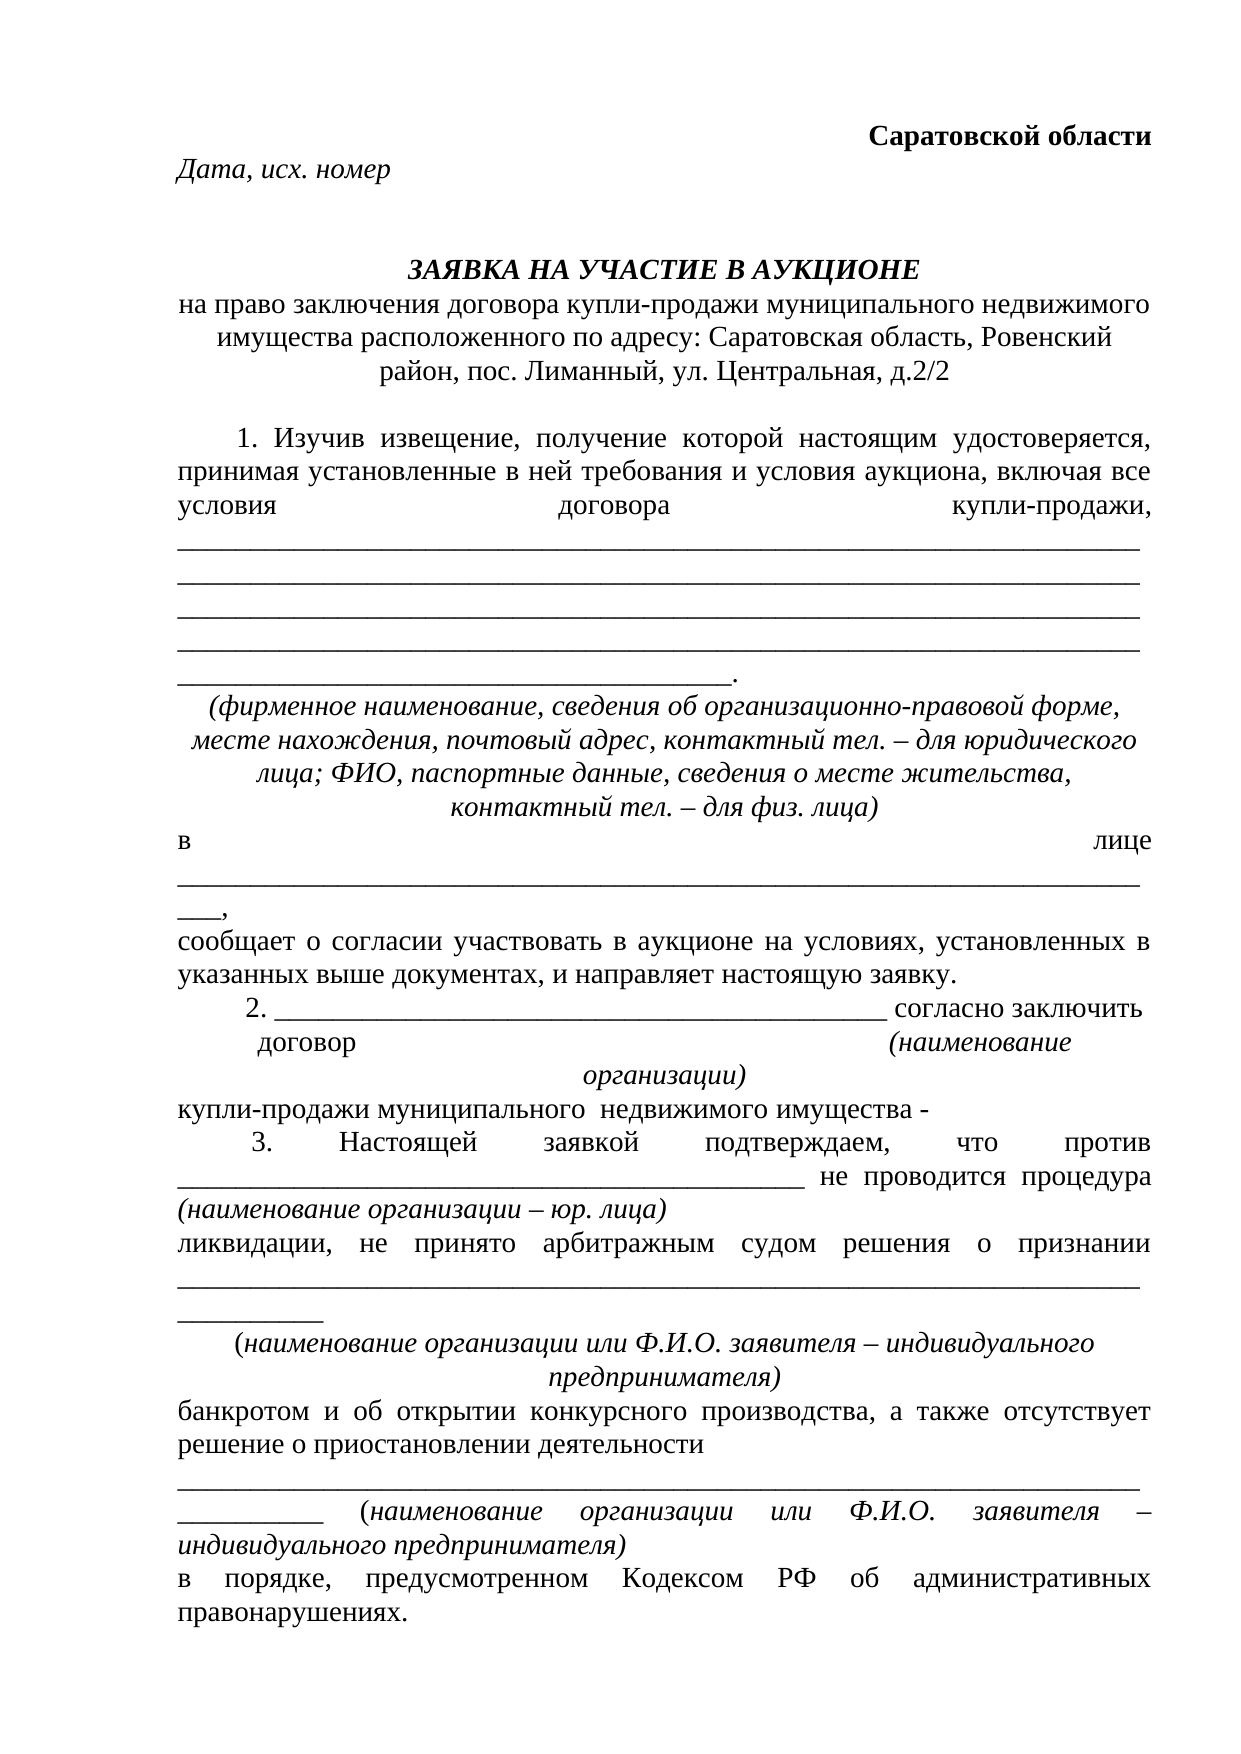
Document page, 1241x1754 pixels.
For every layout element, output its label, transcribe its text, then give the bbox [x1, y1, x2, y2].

text на право заключения договора купли-продажи муниципального недвижимого имущества расположенного по адресу: Саратовская область, Ровенский район, пос. Лиманный, ул. Центральная, д.2/2 [177, 286, 1152, 386]
text ЗАЯВКА НА УЧАСТИЕ В АУКЦИОНЕ [177, 252, 1152, 286]
text ликвидации, не принято арбитражным судом решения о признании ____________________________________________________________________________ [177, 1225, 1152, 1326]
text 1. Изучив извещение, получение которой настоящим удостоверяется, принимая установленные в ней требования и условия аукциона, включая все условия договора купли-продажи, ______________________________________________________________________________________________________________________________________________________________________________________________________________________________________________________________________________________________________________. [177, 420, 1152, 688]
text Саратовской области [177, 118, 1152, 152]
text в лице _____________________________________________________________________, [177, 822, 1152, 923]
text сообщает о согласии участвовать в аукционе на условиях, установленных в указанных выше документах, и направляет настоящую заявку. [177, 923, 1152, 990]
text 2. __________________________________________ согласно заключить договор (наименование организации) [177, 990, 1152, 1091]
text 3. Настоящей заявкой подтверждаем, что против ___________________________________________ не проводится процедура (наименование организации – юр. лица) [177, 1124, 1152, 1225]
text банкротом и об открытии конкурсного производства, а также отсутствует решение о приостановлении деятельности [177, 1393, 1152, 1460]
text Дата, исх. номер [177, 152, 1152, 185]
text ____________________________________________________________________________ (наименование организации или Ф.И.О. заявителя – индивидуального предпринимателя) [177, 1460, 1152, 1560]
text в порядке, предусмотренном Кодексом РФ об административных правонарушениях. [177, 1560, 1152, 1627]
text (наименование организации или Ф.И.О. заявителя – индивидуального предпринимателя) [177, 1326, 1152, 1393]
text (фирменное наименование, сведения об организационно-правовой форме, месте нахождения, почтовый адрес, контактный тел. – для юридического лица; ФИО, паспортные данные, сведения о месте жительства, контактный тел. – для физ. лица) [177, 688, 1152, 822]
text купли-продажи муниципального недвижимого имущества - [177, 1091, 1152, 1124]
